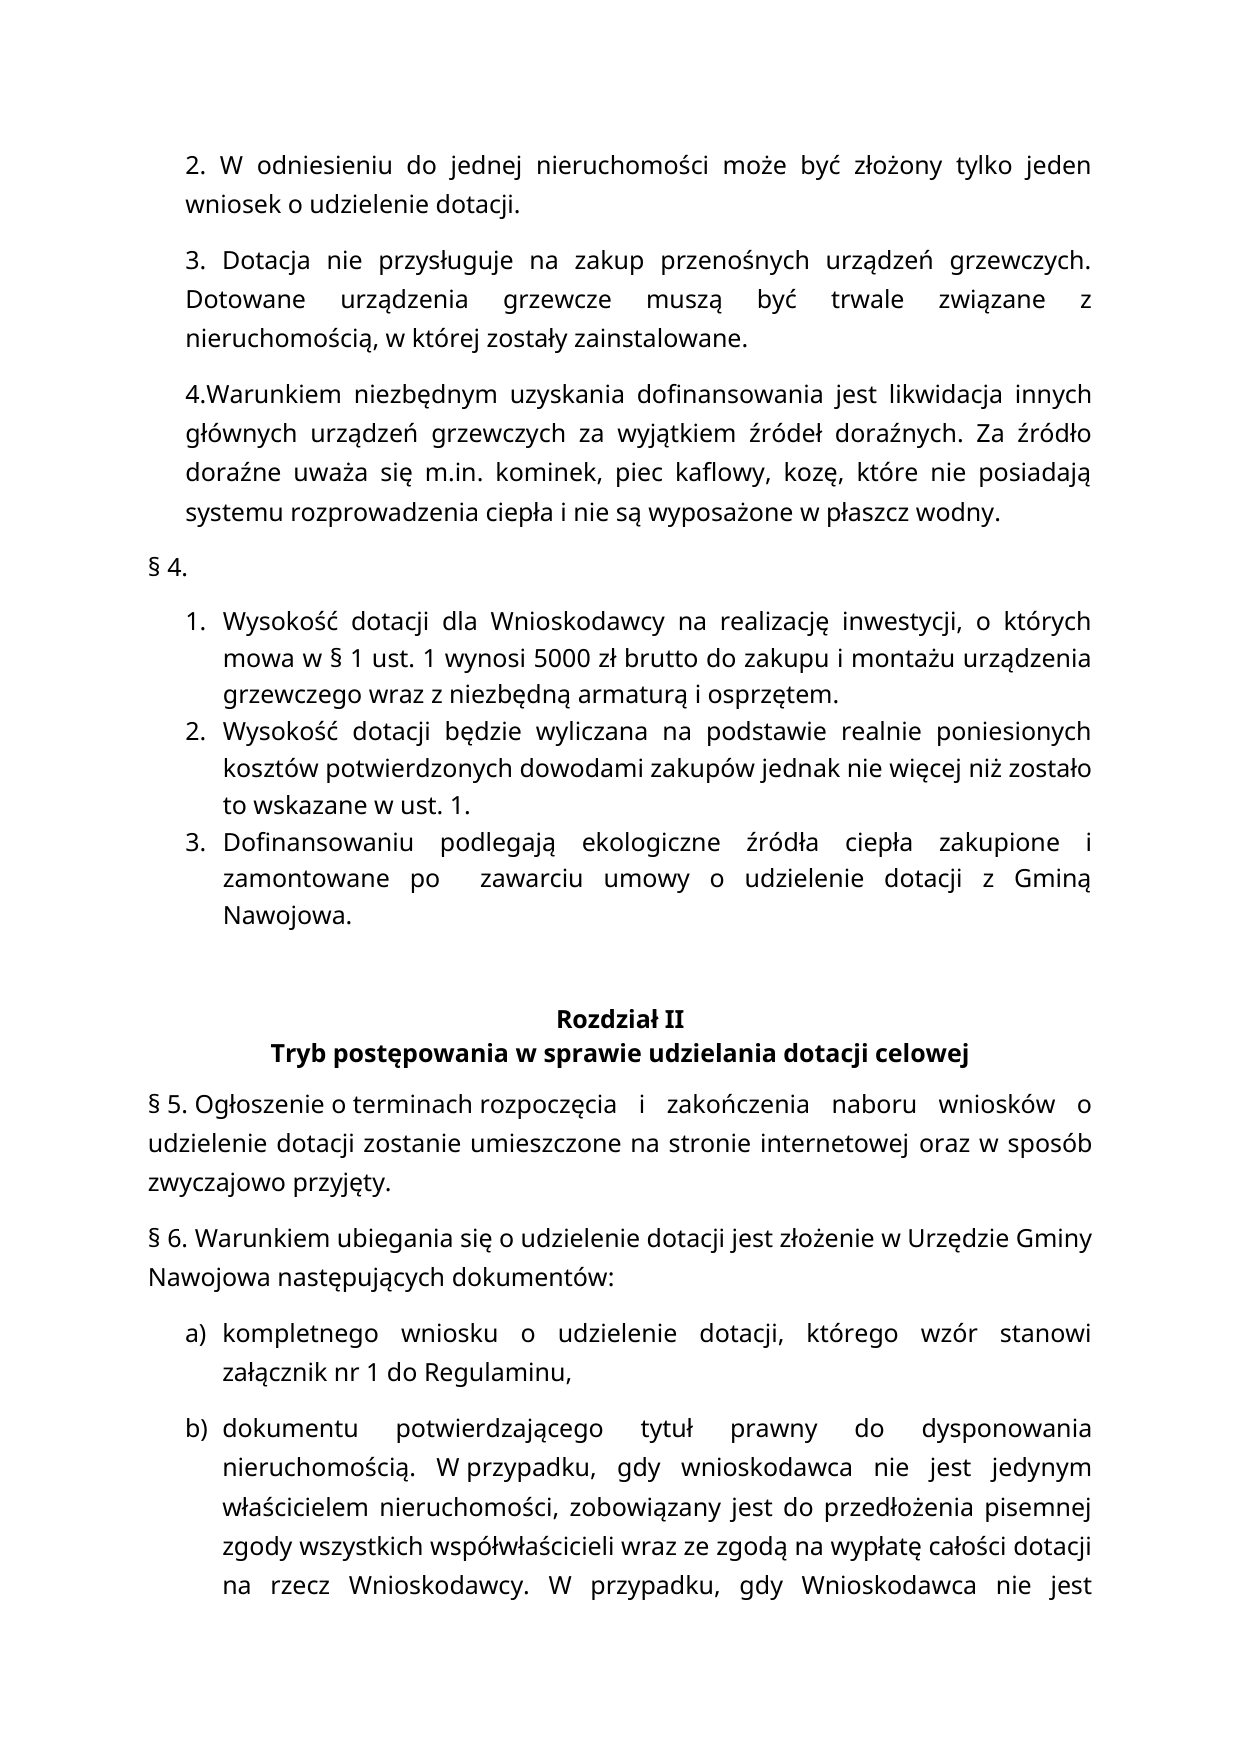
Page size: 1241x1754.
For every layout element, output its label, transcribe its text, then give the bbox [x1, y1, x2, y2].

text § 6. Warunkiem ubiegania się o udzielenie dotacji jest złożenie w Urzędzie Gminy Nawojowa następujących dokumentów: [148, 1221, 1093, 1294]
text § 5. Ogłoszenie o terminach rozpoczęcia i zakończenia naboru wniosków o udzielenie dotacji zostanie umieszczone na stronie internetowej oraz w sposób zwyczajowo przyjęty. [148, 1087, 1093, 1199]
list kompletnego wniosku o udzielenie dotacji, którego wzór stanowi załącznik nr 1 do Regulaminu, [185, 1316, 1093, 1389]
list Wysokość dotacji dla Wnioskodawcy na realizację inwestycji, o których mowa w § 1 ust. 1 wynosi 5000 zł brutto do zakupu i montażu urządzenia grzewczego wraz z niezbędną armaturą i osprzętem. [185, 603, 1093, 711]
text 2. W odniesieniu do jednej nieruchomości może być złożony tylko jeden wniosek o udzielenie dotacji. [185, 148, 1093, 221]
list Wysokość dotacji będzie wyliczana na podstawie realnie poniesionych kosztów potwierdzonych dowodami zakupów jednak nie więcej niż zostało to wskazane w ust. 1. [185, 714, 1093, 821]
text § 4. [148, 550, 1093, 584]
list Dofinansowaniu podlegają ekologiczne źródła ciepła zakupione i zamontowane po zawarciu umowy o udzielenie dotacji z Gminą Nawojowa. [185, 824, 1093, 932]
text 3. Dotacja nie przysługuje na zakup przenośnych urządzeń grzewczych. Dotowane urządzenia grzewcze muszą być trwale związane z nieruchomością, w której zostały zainstalowane. [185, 243, 1093, 355]
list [185, 1411, 1093, 1602]
text 4.Warunkiem niezbędnym uzyskania dofinansowania jest likwidacja innych głównych urządzeń grzewczych za wyjątkiem źródeł doraźnych. Za źródło doraźne uważa się m.in. kominek, piec kaflowy, kozę, które nie posiadają systemu rozprowadzenia ciepła i nie są wyposażone w płaszcz wodny. [185, 377, 1093, 528]
text Rozdział II Tryb postępowania w sprawie udzielania dotacji celowej [148, 1002, 1093, 1070]
